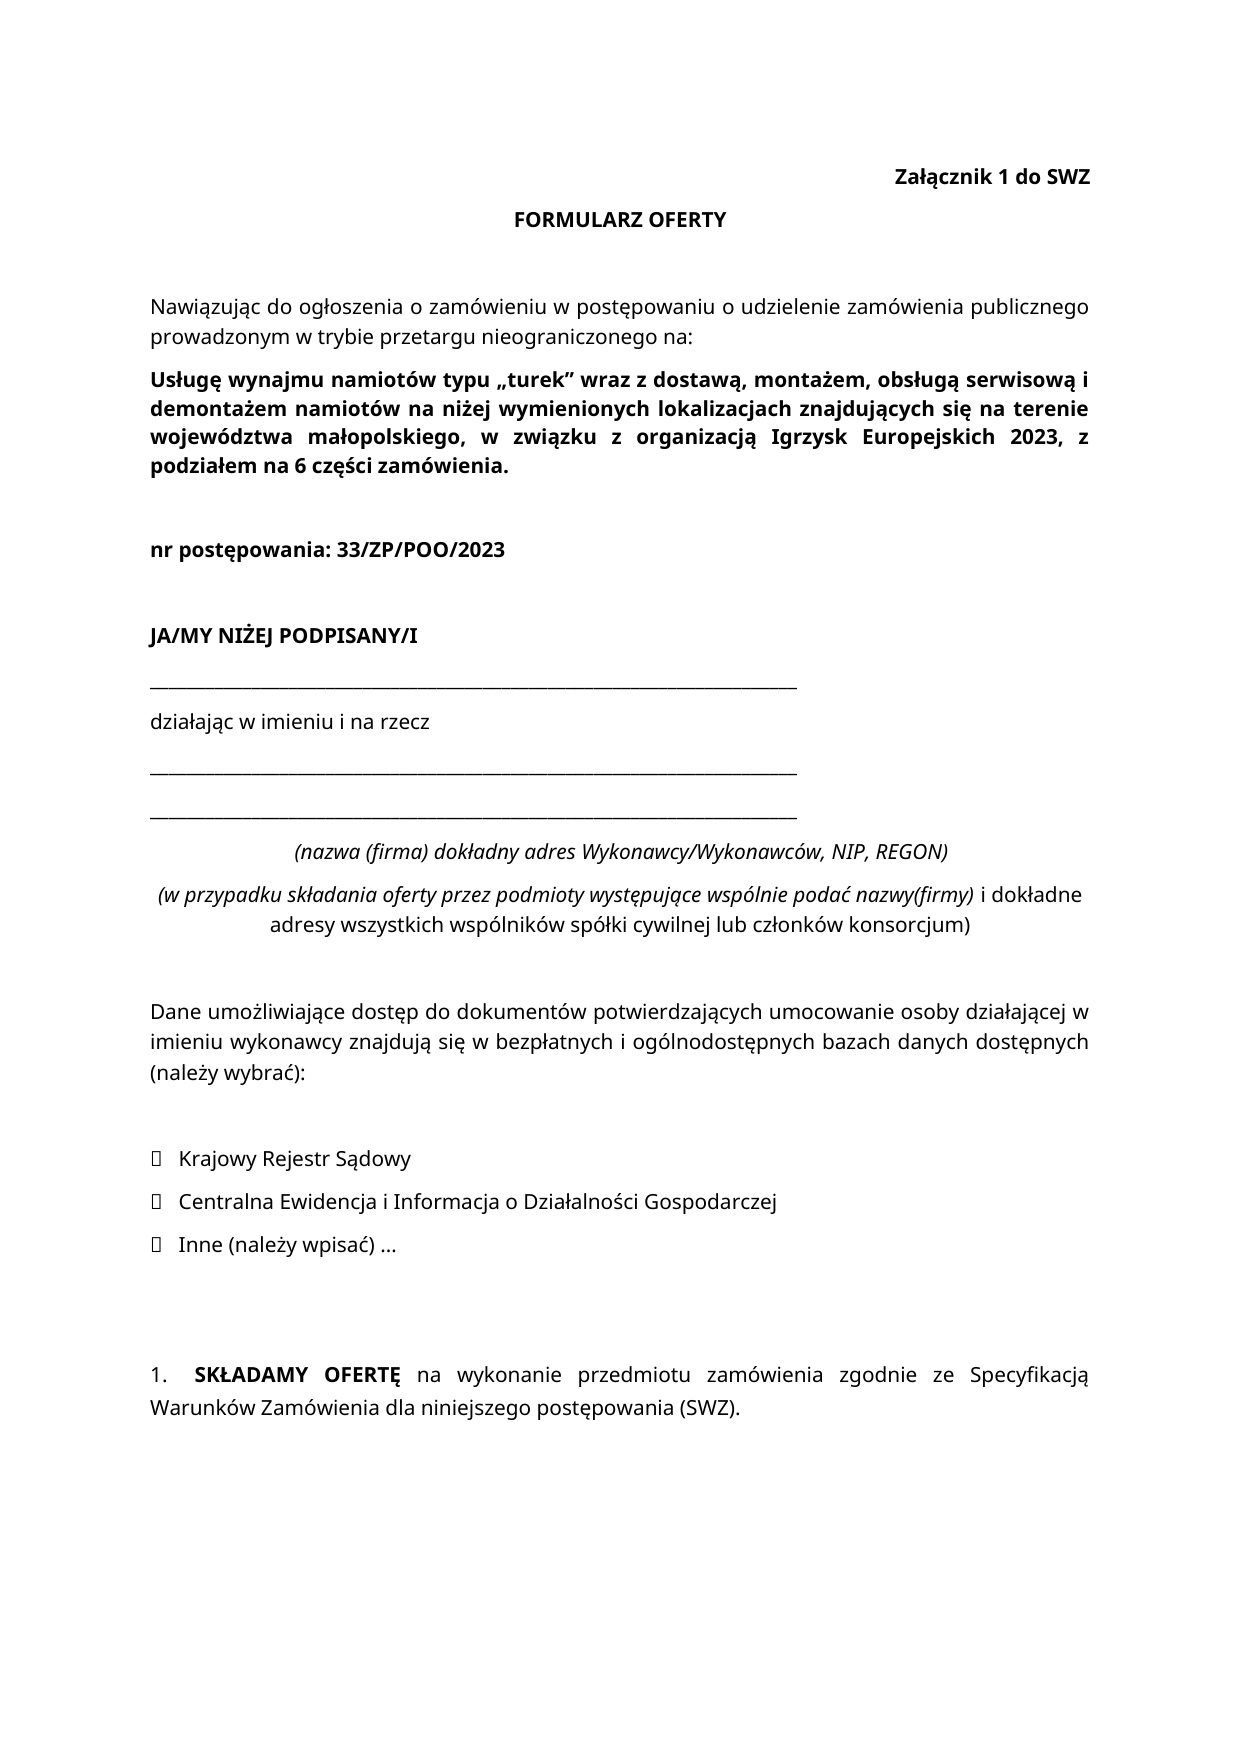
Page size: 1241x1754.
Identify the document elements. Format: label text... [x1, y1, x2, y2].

text  Inne (należy wpisać) … [150, 1231, 1090, 1259]
text ______________________________________________________________________ [150, 664, 1090, 693]
text Usługę wynajmu namiotów typu „turek” wraz z dostawą, montażem, obsługą serwisową i demontażem namiotów na niżej wymienionych lokalizacjach znajdujących się na terenie województwa małopolskiego, w związku z organizacją Igrzysk Europejskich 2023, z podziałem na 6 części zamówienia. [150, 366, 1090, 479]
text ______________________________________________________________________ [150, 794, 1090, 822]
text  Krajowy Rejestr Sądowy [150, 1144, 1090, 1173]
text FORMULARZ OFERTY [150, 206, 1090, 234]
text (w przypadku składania oferty przez podmioty występujące wspólnie podać nazwy(firmy) i dokładne adresy wszystkich wspólników spółki cywilnej lub członków konsorcjum) [150, 880, 1090, 939]
text Nawiązując do ogłoszenia o zamówieniu w postępowaniu o udzielenie zamówienia publicznego prowadzonym w trybie przetargu nieograniczonego na: [150, 292, 1090, 351]
list SKŁADAMY OFERTĘ na wykonanie przedmiotu zamówienia zgodnie ze Specyfikacją Warunków Zamówienia dla niniejszego postępowania (SWZ). [150, 1360, 1090, 1421]
text  Centralna Ewidencja i Informacja o Działalności Gospodarczej [150, 1187, 1090, 1216]
text Dane umożliwiające dostęp do dokumentów potwierdzających umocowanie osoby działającej w imieniu wykonawcy znajdują się w bezpłatnych i ogólnodostępnych bazach danych dostępnych (należy wybrać): [150, 997, 1090, 1087]
text Załącznik 1 do SWZ [150, 162, 1090, 191]
text (nazwa (firma) dokładny adres Wykonawcy/Wykonawców, NIP, REGON) [150, 837, 1090, 865]
text nr postępowania: 33/ZP/POO/2023 [150, 535, 1090, 563]
text JA/MY NIŻEJ PODPISANY/I [150, 621, 1090, 650]
text ______________________________________________________________________ [150, 751, 1090, 779]
text działając w imieniu i na rzecz [150, 707, 1090, 736]
